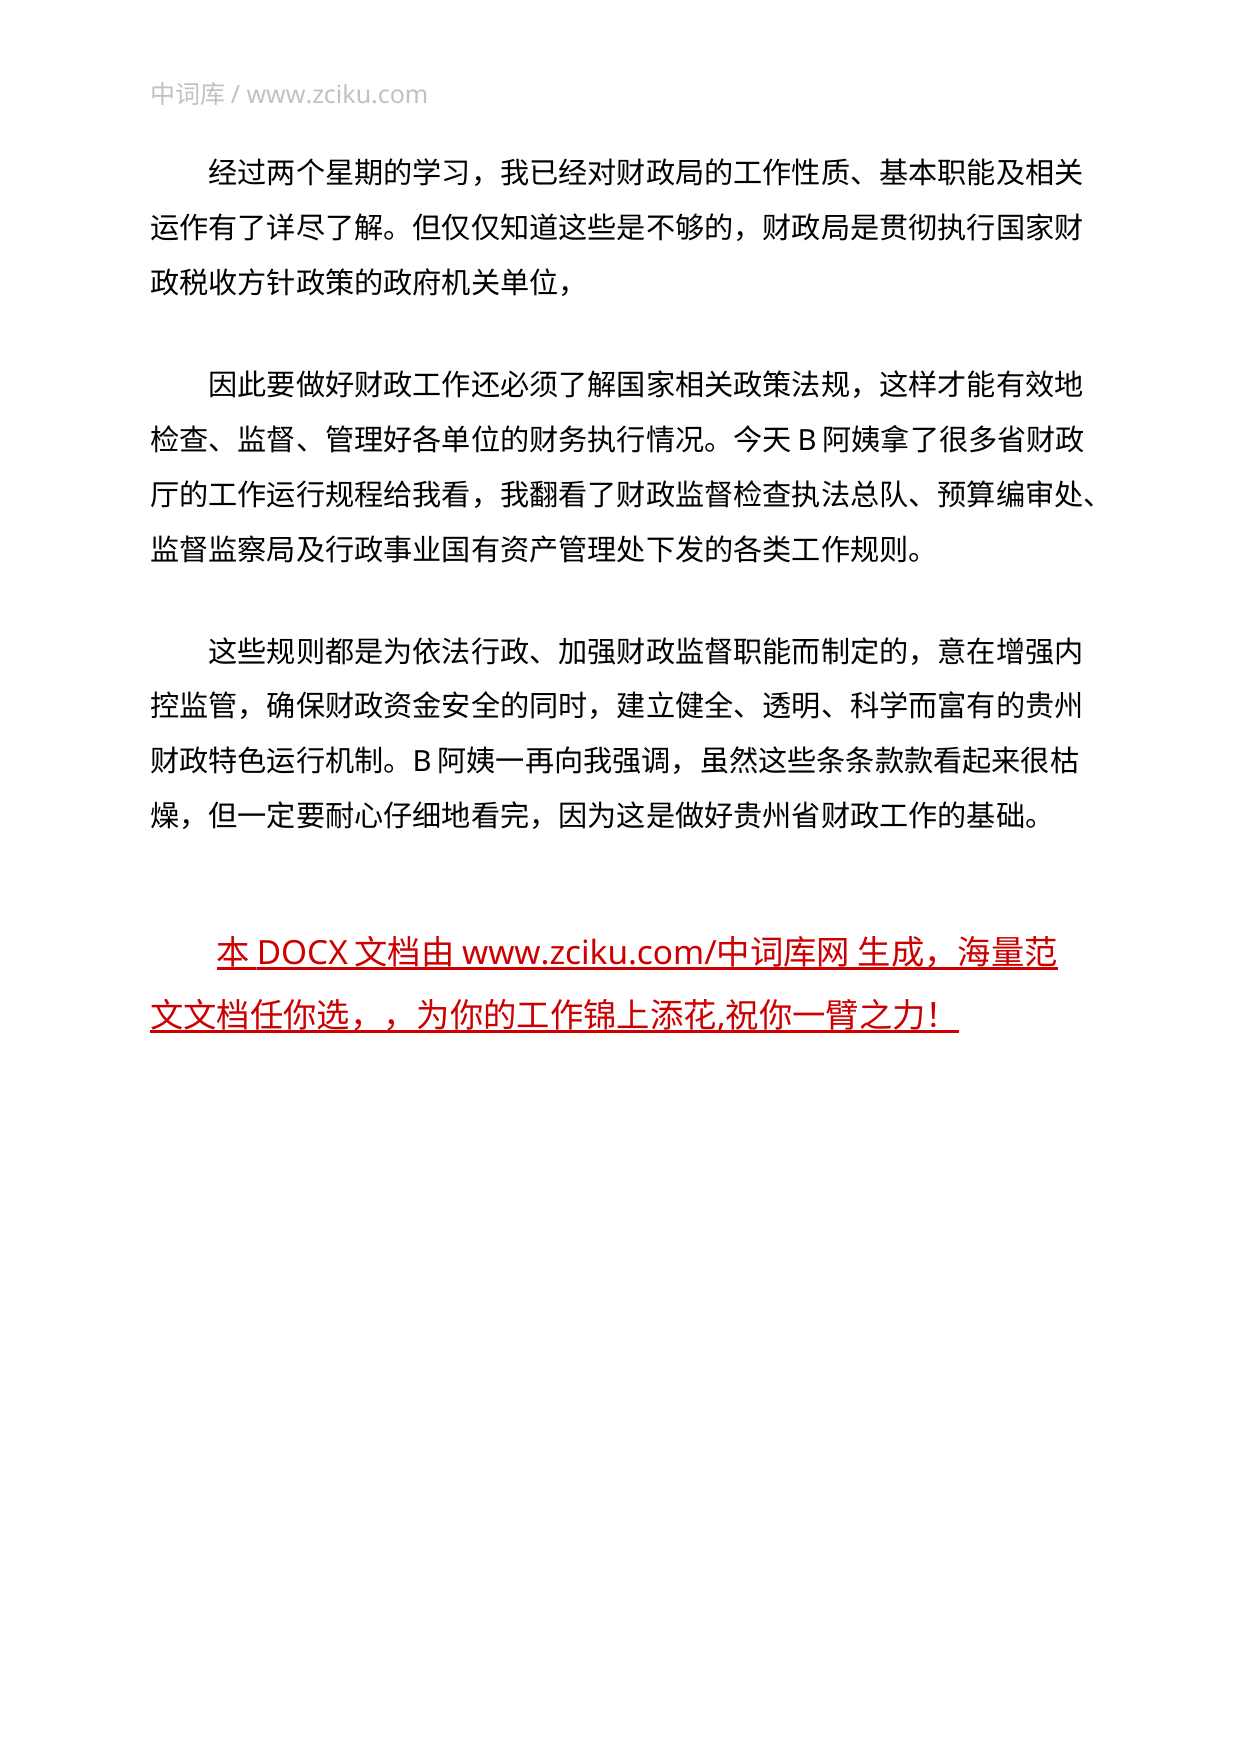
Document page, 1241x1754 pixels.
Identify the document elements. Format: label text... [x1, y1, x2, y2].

text 这些规则都是为依法行政、加强财政监督职能而制定的，意在增强内控监管，确保财政资金安全的同时，建立健全、透明、科学而富有的贵州财政特色运行机制。B阿姨一再向我强调，虽然这些条条款款看起来很枯燥，但一定要耐心仔细地看完，因为这是做好贵州省财政工作的基础。 [150, 628, 1090, 835]
text 本DOCX文档由 www.zciku.com/中词库网 生成，海量范文文档任你选，，为你的工作锦上添花,祝你一臂之力！ [150, 926, 1090, 1037]
text 经过两个星期的学习，我已经对财政局的工作性质、基本职能及相关运作有了详尽了解。但仅仅知道这些是不够的，财政局是贯彻执行国家财政税收方针政策的政府机关单位， [150, 150, 1090, 302]
text 因此要做好财政工作还必须了解国家相关政策法规，这样才能有效地检查、监督、管理好各单位的财务执行情况。今天B阿姨拿了很多省财政厅的工作运行规程给我看，我翻看了财政监督检查执法总队、预算编审处、监督监察局及行政事业国有资产管理处下发的各类工作规则。 [150, 362, 1090, 569]
